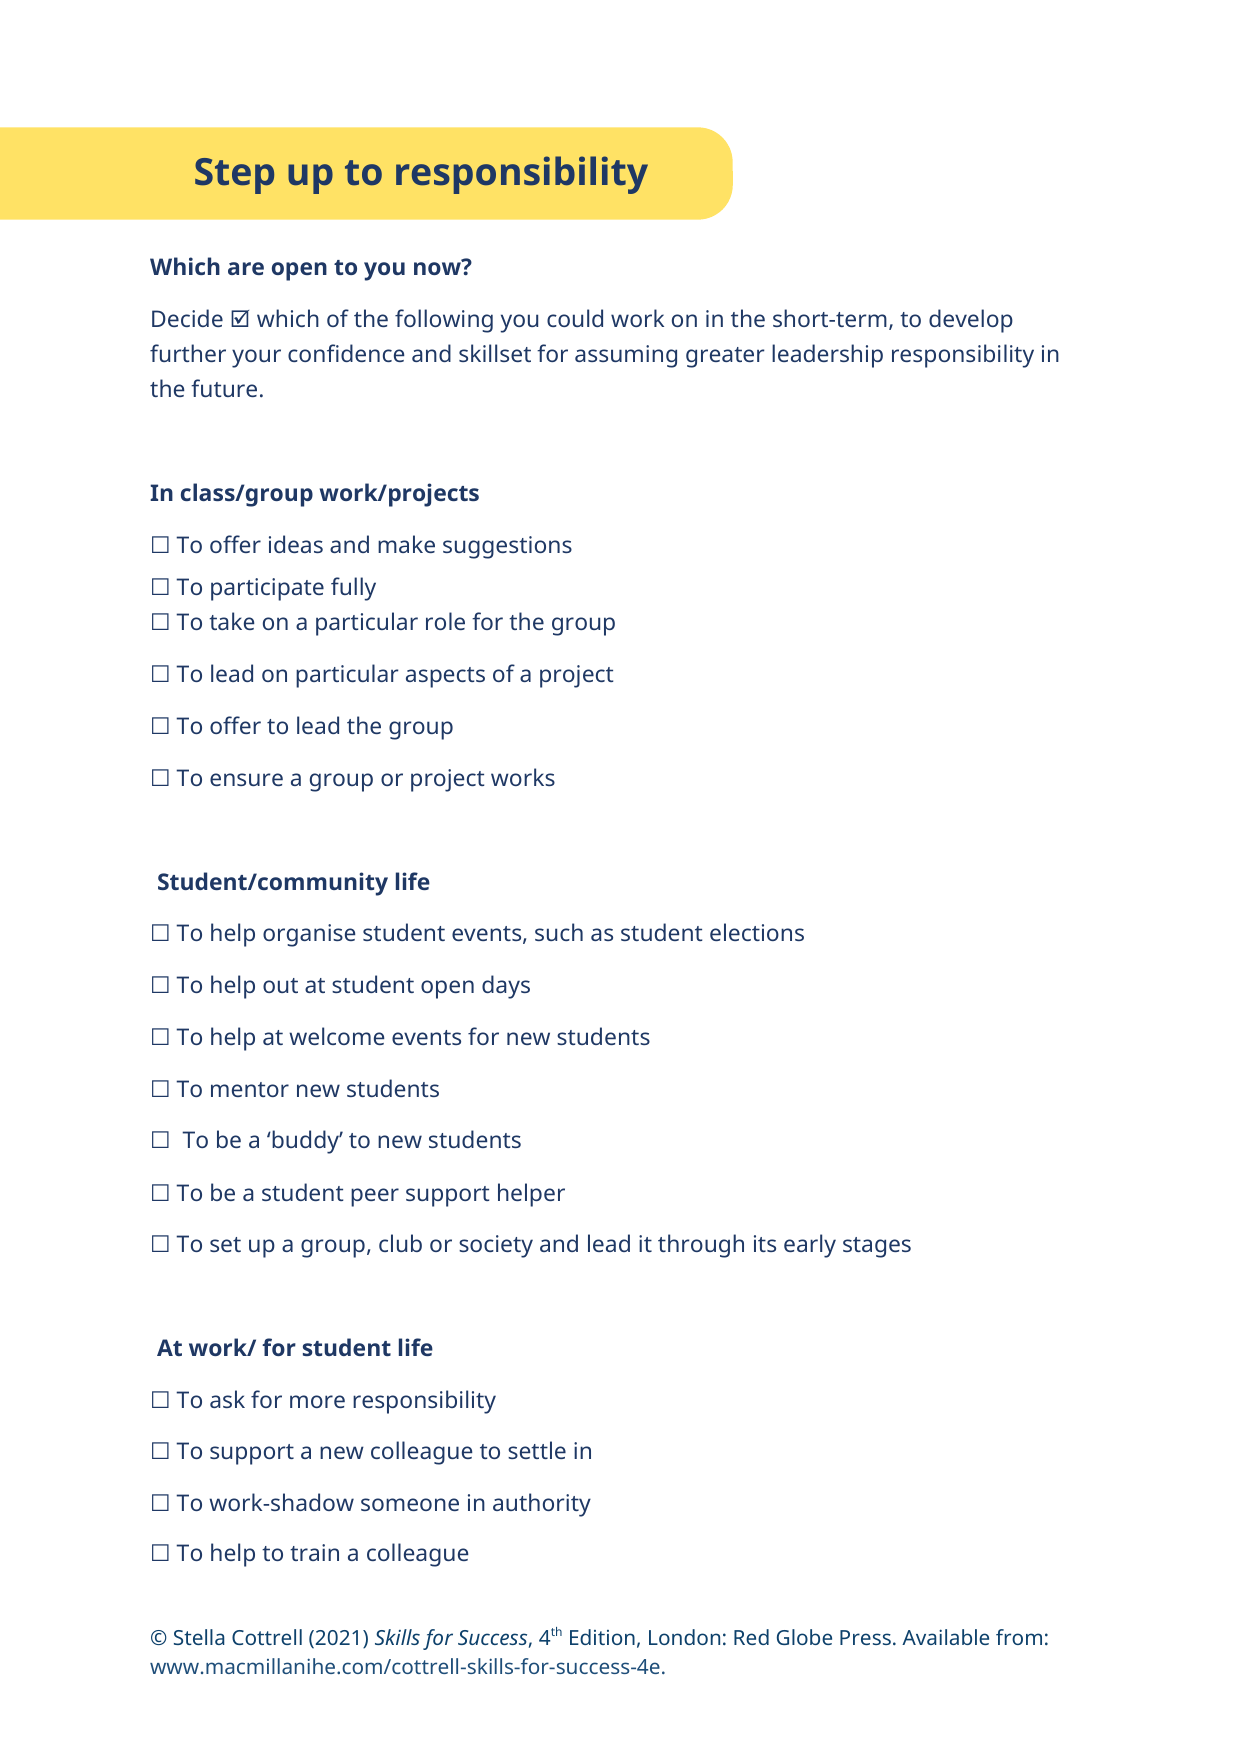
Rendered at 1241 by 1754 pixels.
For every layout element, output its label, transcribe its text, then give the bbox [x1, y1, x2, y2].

text To offer ideas and make suggestions [150, 529, 1090, 561]
text To offer to lead the group [150, 710, 1090, 741]
text To lead on particular aspects of a project [150, 658, 1090, 689]
text To help to train a colleague [150, 1537, 1090, 1568]
text To participate fully [150, 571, 1090, 602]
text To mentor new students [150, 1072, 1090, 1104]
text To be a student peer support helper [150, 1176, 1090, 1208]
text To help out at student open days [150, 968, 1090, 1000]
text To set up a group, club or society and lead it through its early stages [150, 1228, 1090, 1260]
text To ask for more responsibility [150, 1384, 1090, 1416]
text At work/ for student life [157, 1332, 1090, 1364]
text Student/community life [157, 866, 1090, 897]
text To be a ‘buddy’ to new students [150, 1124, 1090, 1156]
text To take on a particular role for the group [150, 606, 1090, 637]
text In class/group work/projects [150, 477, 1090, 509]
text To help at welcome events for new students [150, 1021, 1090, 1052]
text To work-shadow someone in authority [150, 1487, 1090, 1518]
text Which are open to you now? [150, 251, 1090, 282]
text To help organise student events, such as student elections [150, 917, 1090, 948]
text To ensure a group or project works [150, 762, 1090, 793]
text Decide which of the following you could work on in the short-term, to develop further your confidence and skillset for assuming greater leadership responsibility in the future. [150, 303, 1090, 405]
text To support a new colleague to settle in [150, 1435, 1090, 1466]
